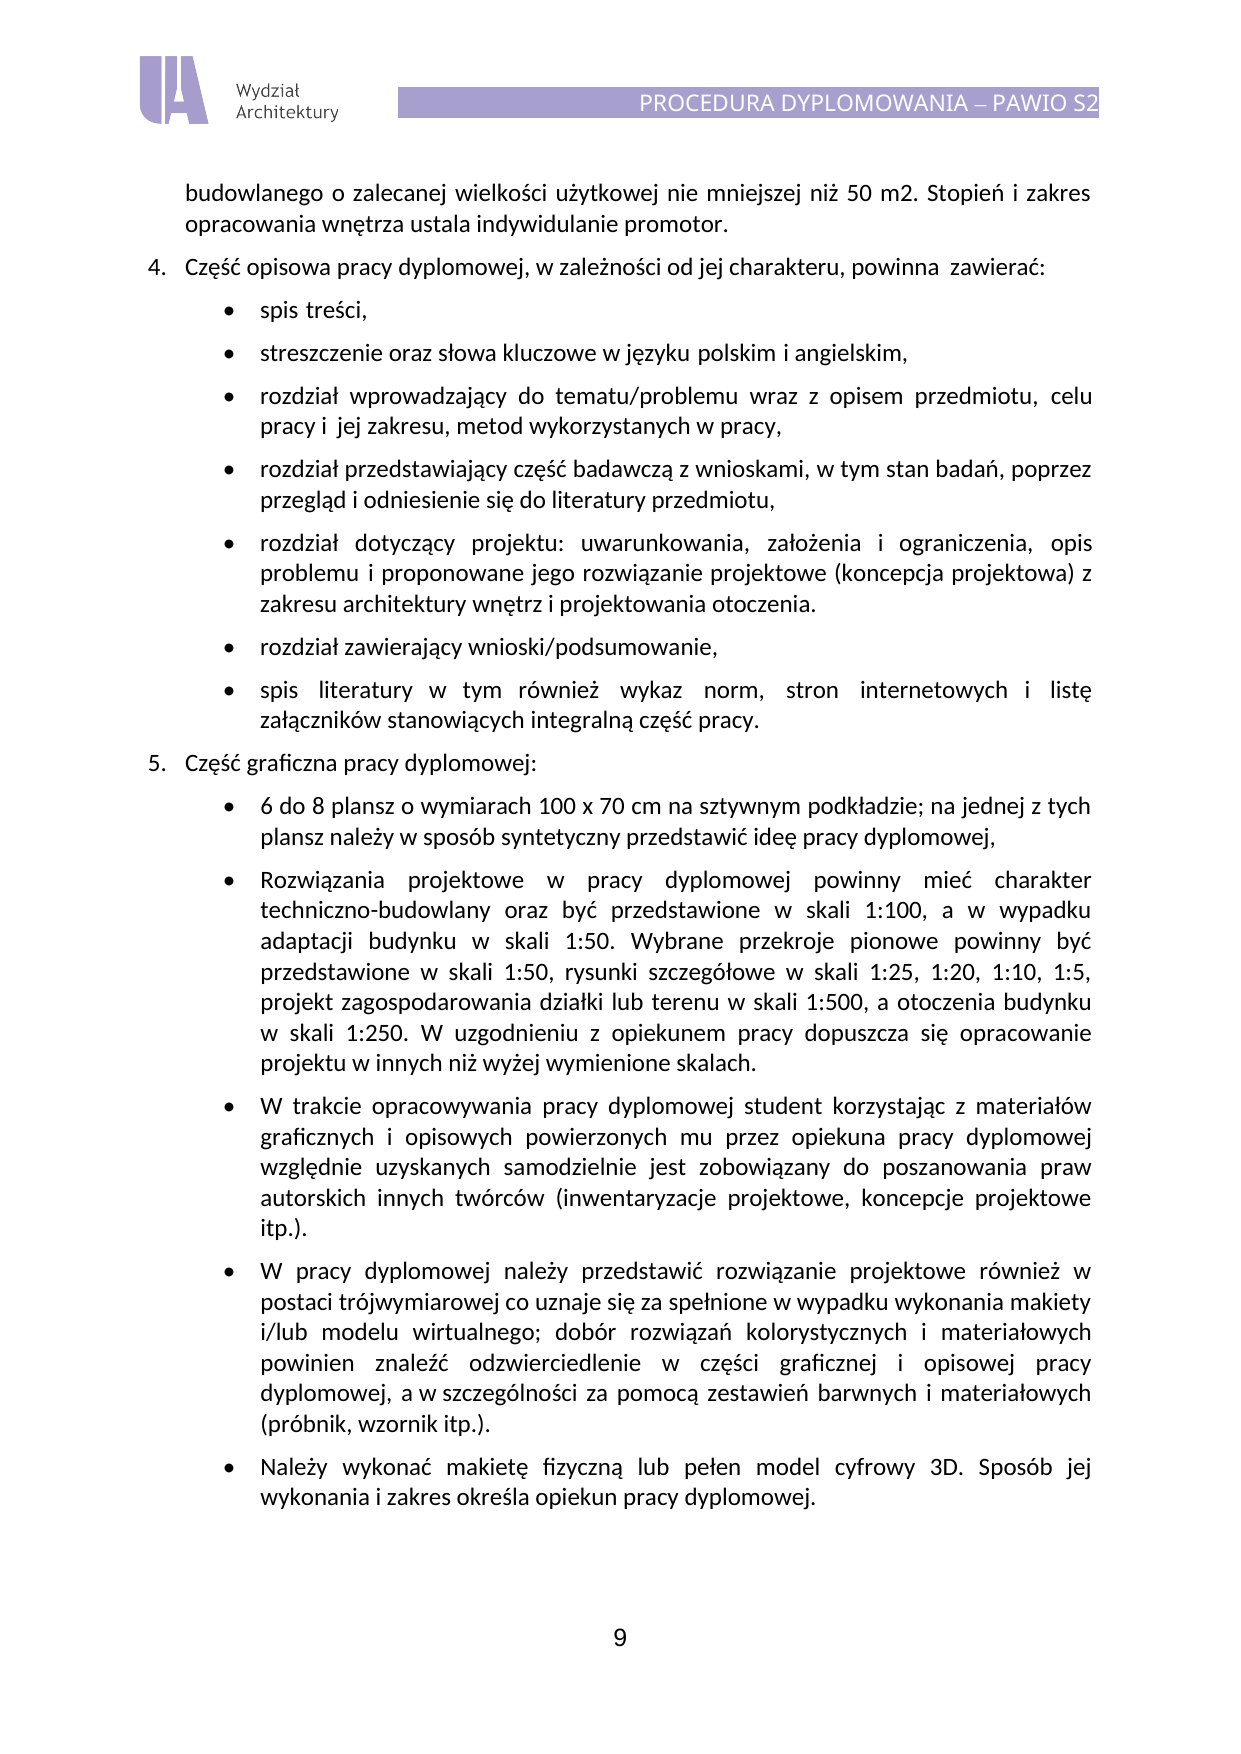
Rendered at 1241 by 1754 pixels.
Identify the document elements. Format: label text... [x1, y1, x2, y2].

list 6 do 8 plansz o wymiarach 100 x 70 cm na sztywnym podkładzie; na jednej z tych plansz należy w sposób syntetyczny przedstawić ideę pracy dyplomowej, [223, 791, 1093, 852]
list Część graficzna pracy dyplomowej: [148, 747, 1093, 778]
list Część opisowa pracy dyplomowej, w zależności od jej charakteru, powinna zawierać: [148, 251, 1093, 281]
list spis treści, [223, 294, 1093, 324]
list W trakcie opracowywania pracy dyplomowej student korzystając z materiałów graficznych i opisowych powierzonych mu przez opiekuna pracy dyplomowej względnie uzyskanych samodzielnie jest zobowiązany do poszanowania praw autorskich innych twórców (inwentaryzacje projektowe, koncepcje projektowe itp.). [223, 1090, 1093, 1243]
list rozdział zawierający wnioski/podsumowanie, [223, 631, 1093, 661]
picture [139, 56, 339, 124]
list rozdział dotyczący projektu: uwarunkowania, założenia i ograniczenia, opis problemu i proponowane jego rozwiązanie projektowe (koncepcja projektowa) z zakresu architektury wnętrz i projektowania otoczenia. [223, 527, 1093, 618]
list W pracy dyplomowej należy przedstawić rozwiązanie projektowe również w postaci trójwymiarowej co uznaje się za spełnione w wypadku wykonania makiety i/lub modelu wirtualnego; dobór rozwiązań kolorystycznych i materiałowych powinien znaleźć odzwierciedlenie w części graficznej i opisowej pracy dyplomowej, a w szczególności za pomocą zestawień barwnych i materiałowych (próbnik, wzornik itp.). [223, 1255, 1093, 1438]
list rozdział wprowadzający do tematu/problemu wraz z opisem przedmiotu, celu pracy i jej zakresu, metod wykorzystanych w pracy, [223, 380, 1093, 441]
list streszczenie oraz słowa kluczowe w języku polskim i angielskim, [223, 337, 1093, 367]
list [148, 177, 1093, 238]
list Rozwiązania projektowe w pracy dyplomowej powinny mieć charakter techniczno-budowlany oraz być przedstawione w skali 1:100, a w wypadku adaptacji budynku w skali 1:50. Wybrane przekroje pionowe powinny być przedstawione w skali 1:50, rysunki szczegółowe w skali 1:25, 1:20, 1:10, 1:5, projekt zagospodarowania działki lub terenu w skali 1:500, a otoczenia budynku w skali 1:250. W uzgodnieniu z opiekunem pracy dopuszcza się opracowanie projektu w innych niż wyżej wymienione skalach. [223, 864, 1093, 1078]
list rozdział przedstawiający część badawczą z wnioskami, w tym stan badań, poprzez przegląd i odniesienie się do literatury przedmiotu, [223, 453, 1093, 514]
list spis literatury w tym również wykaz norm, stron internetowych i listę załączników stanowiących integralną część pracy. [223, 674, 1093, 735]
list Należy wykonać makietę fizyczną lub pełen model cyfrowy 3D. Sposób jej wykonania i zakres określa opiekun pracy dyplomowej. [223, 1451, 1093, 1512]
